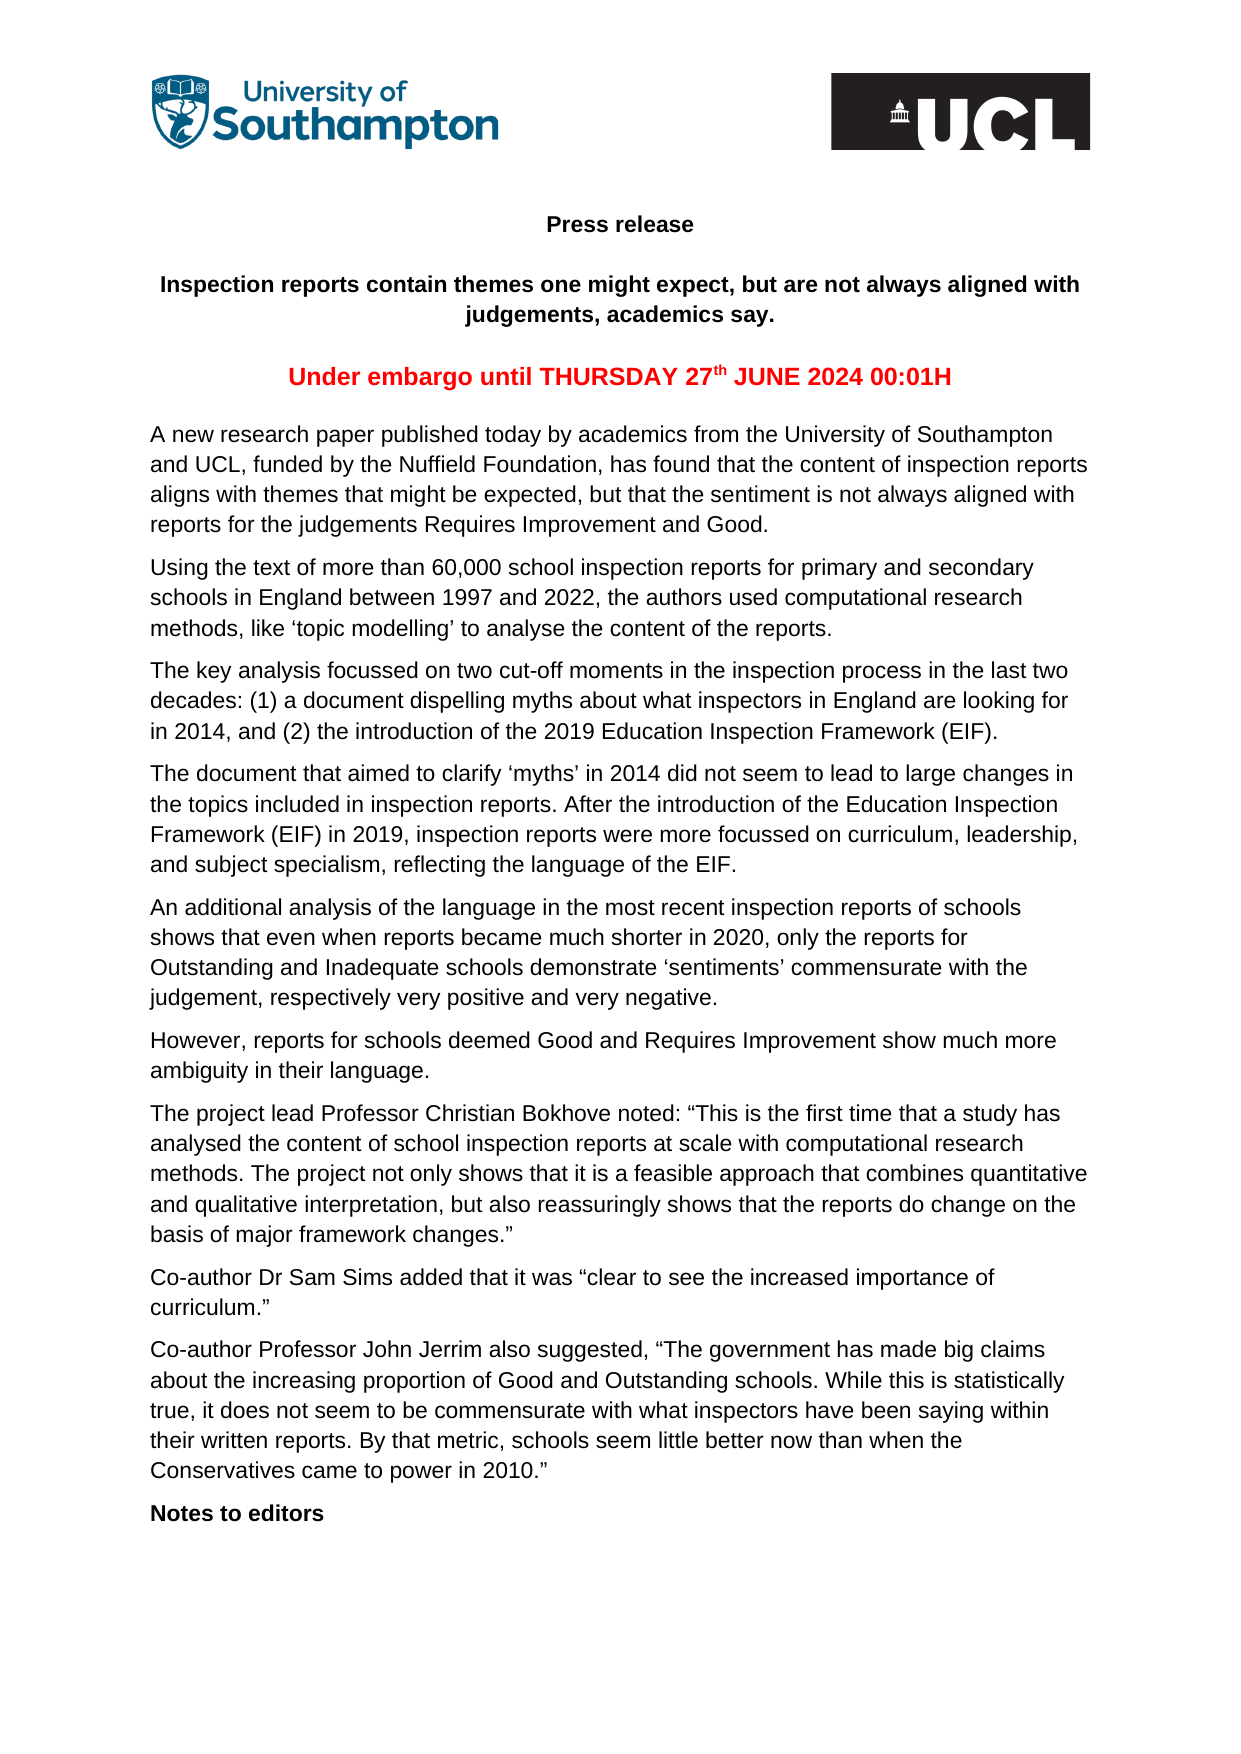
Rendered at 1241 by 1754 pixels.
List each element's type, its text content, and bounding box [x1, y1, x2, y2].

text Notes to editors [150, 1500, 1090, 1526]
text Inspection reports contain themes one might expect, but are not always aligned with judgements, academics say. [150, 271, 1090, 328]
text The document that aimed to clarify ‘myths’ in 2014 did not seem to lead to large changes in the topics included in inspection reports. After the introduction of the Education Inspection Framework (EIF) in 2019, inspection reports were more focussed on curriculum, leadership, and subject specialism, reflecting the language of the EIF. [150, 760, 1090, 877]
picture [150, 73, 499, 150]
text Under embargo until THURSDAY 27th JUNE 2024 00:01H [150, 362, 1090, 391]
text An additional analysis of the language in the most recent inspection reports of schools shows that even when reports became much shorter in 2020, only the reports for Outstanding and Inadequate schools demonstrate ‘sentiments’ commensurate with the judgement, respectively very positive and very negative. [150, 894, 1090, 1011]
text A new research paper published today by academics from the University of Southampton and UCL, funded by the Nuffield Foundation, has found that the content of inspection reports aligns with themes that might be expected, but that the sentiment is not always aligned with reports for the judgements Requires Improvement and Good. [150, 421, 1090, 538]
text Co-author Dr Sam Sims added that it was “clear to see the increased importance of curriculum.” [150, 1263, 1090, 1320]
text Co-author Professor John Jerrim also suggested, “The government has made big claims about the increasing proportion of Good and Outstanding schools. While this is statistically true, it does not seem to be commensurate with what inspectors have been saying within their written reports. By that metric, schools seem little better now than when the Conservatives came to power in 2010.” [150, 1336, 1090, 1483]
text The key analysis focussed on two cut-off moments in the inspection process in the last two decades: (1) a document dispelling myths about what inspectors in England are looking for in 2014, and (2) the introduction of the 2019 Education Inspection Framework (EIF). [150, 657, 1090, 744]
text The project lead Professor Christian Bokhove noted: “This is the first time that a study has analysed the content of school inspection reports at scale with computational research methods. The project not only shows that it is a feasible approach that combines quantitative and qualitative interpretation, but also reassuringly shows that the reports do change on the basis of major framework changes.” [150, 1100, 1090, 1247]
picture [831, 73, 1091, 150]
text However, reports for schools deemed Good and Requires Improvement show much more ambiguity in their language. [150, 1027, 1090, 1083]
text Press release [150, 211, 1090, 237]
text Using the text of more than 60,000 school inspection reports for primary and secondary schools in England between 1997 and 2022, the authors used computational research methods, like ‘topic modelling’ to analyse the content of the reports. [150, 554, 1090, 641]
